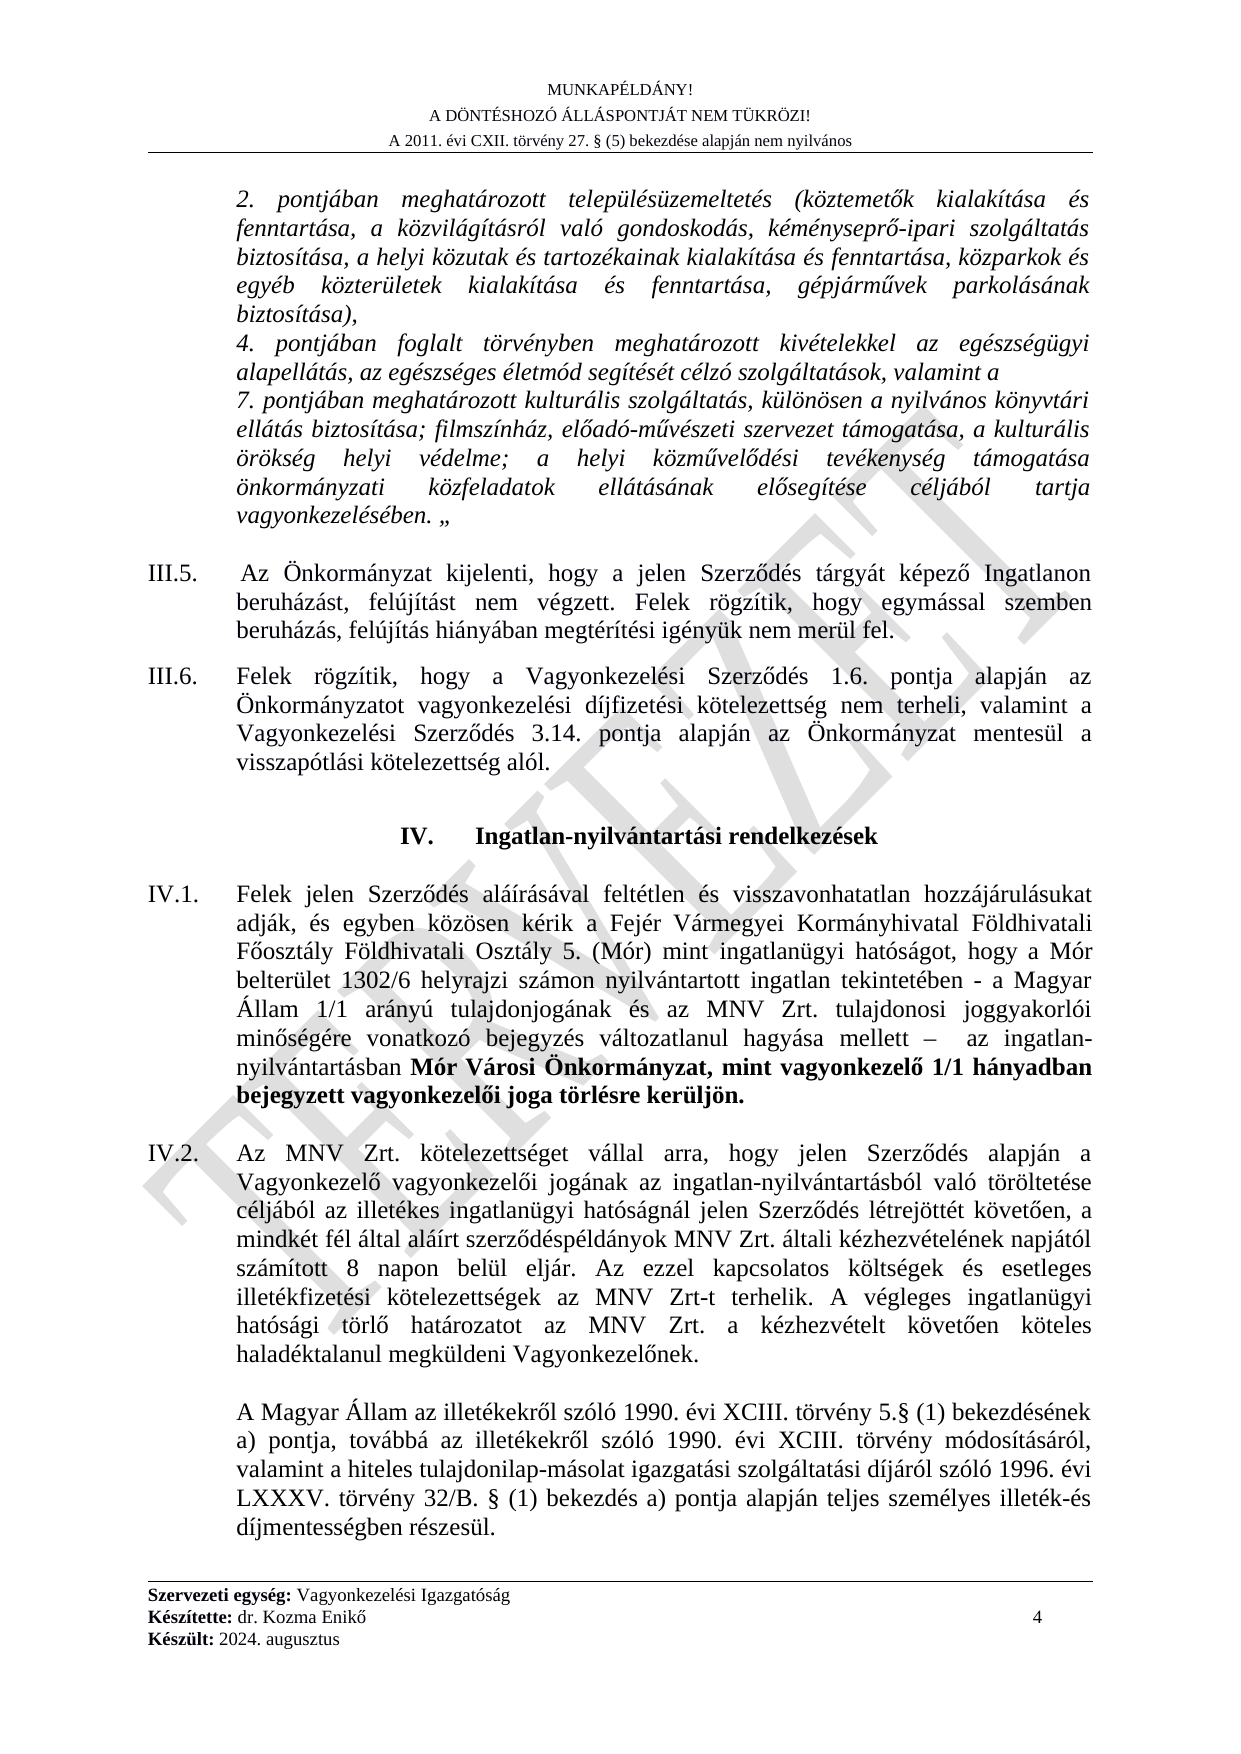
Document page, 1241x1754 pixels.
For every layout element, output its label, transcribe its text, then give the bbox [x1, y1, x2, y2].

text 2. pontjában meghatározott településüzemeltetés (köztemetők kialakítása és fenntartása, a közvilágításról való gondoskodás, kéményseprő-ipari szolgáltatás biztosítása, a helyi közutak és tartozékainak kialakítása és fenntartása, közparkok és egyéb közterületek kialakítása és fenntartása, gépjárművek parkolásának biztosítása), [236, 184, 1093, 328]
list III.6. Felek rögzítik, hogy a Vagyonkezelési Szerződés 1.6. pontja alapján az Önkormányzatot vagyonkezelési díjfizetési kötelezettség nem terheli, valamint a Vagyonkezelési Szerződés 3.14. pontja alapján az Önkormányzat mentesül a visszapótlási kötelezettség alól. [148, 661, 1093, 776]
text IV.1. Felek jelen Szerződés aláírásával feltétlen és visszavonhatatlan hozzájárulásukat adják, és egyben közösen kérik a Fejér Vármegyei Kormányhivatal Földhivatali Főosztály Földhivatali Osztály 5. (Mór) mint ingatlanügyi hatóságot, hogy a Mór belterület 1302/6 helyrajzi számon nyilvántartott ingatlan tekintetében - a Magyar Állam 1/1 arányú tulajdonjogának és az MNV Zrt. tulajdonosi joggyakorlói minőségére vonatkozó bejegyzés változatlanul hagyása mellett – az ingatlan-nyilvántartásban Mór Városi Önkormányzat, mint vagyonkezelő 1/1 hányadban bejegyzett vagyonkezelői joga törlésre kerüljön. [148, 879, 1093, 1109]
text 7. pontjában meghatározott kulturális szolgáltatás, különösen a nyilvános könyvtári ellátás biztosítása; filmszínház, előadó-művészeti szervezet támogatása, a kulturális örökség helyi védelme; a helyi közművelődési tevékenység támogatása önkormányzati közfeladatok ellátásának elősegítése céljából tartja vagyonkezelésében. „ [236, 386, 1093, 529]
text IV.2. Az MNV Zrt. kötelezettséget vállal arra, hogy jelen Szerződés alapján a Vagyonkezelő vagyonkezelői jogának az ingatlan-nyilvántartásból való töröltetése céljából az illetékes ingatlanügyi hatóságnál jelen Szerződés létrejöttét követően, a mindkét fél által aláírt szerződéspéldányok MNV Zrt. általi kézhezvételének napjától számított 8 napon belül eljár. Az ezzel kapcsolatos költségek és esetleges illetékfizetési kötelezettségek az MNV Zrt-t terhelik. A végleges ingatlanügyi hatósági törlő határozatot az MNV Zrt. a kézhezvételt követően köteles haladéktalanul megküldeni Vagyonkezelőnek. [148, 1138, 1093, 1368]
text 4. pontjában foglalt törvényben meghatározott kivételekkel az egészségügyi alapellátás, az egészséges életmód segítését célzó szolgáltatások, valamint a [236, 328, 1093, 386]
list III.5. Az Önkormányzat kijelenti, hogy a jelen Szerződés tárgyát képező Ingatlanon beruházást, felújítást nem végzett. Felek rögzítik, hogy egymással szemben beruházás, felújítás hiányában megtérítési igényük nem merül fel. [148, 558, 1093, 644]
list Ingatlan-nyilvántartási rendelkezések [185, 821, 1093, 850]
text A Magyar Állam az illetékekről szóló 1990. évi XCIII. törvény 5.§ (1) bekezdésének a) pontja, továbbá az illetékekről szóló 1990. évi XCIII. törvény módosításáról, valamint a hiteles tulajdonilap-másolat igazgatási szolgáltatási díjáról szóló 1996. évi LXXXV. törvény 32/B. § (1) bekezdés a) pontja alapján teljes személyes illeték-és díjmentességben részesül. [148, 1397, 1093, 1541]
